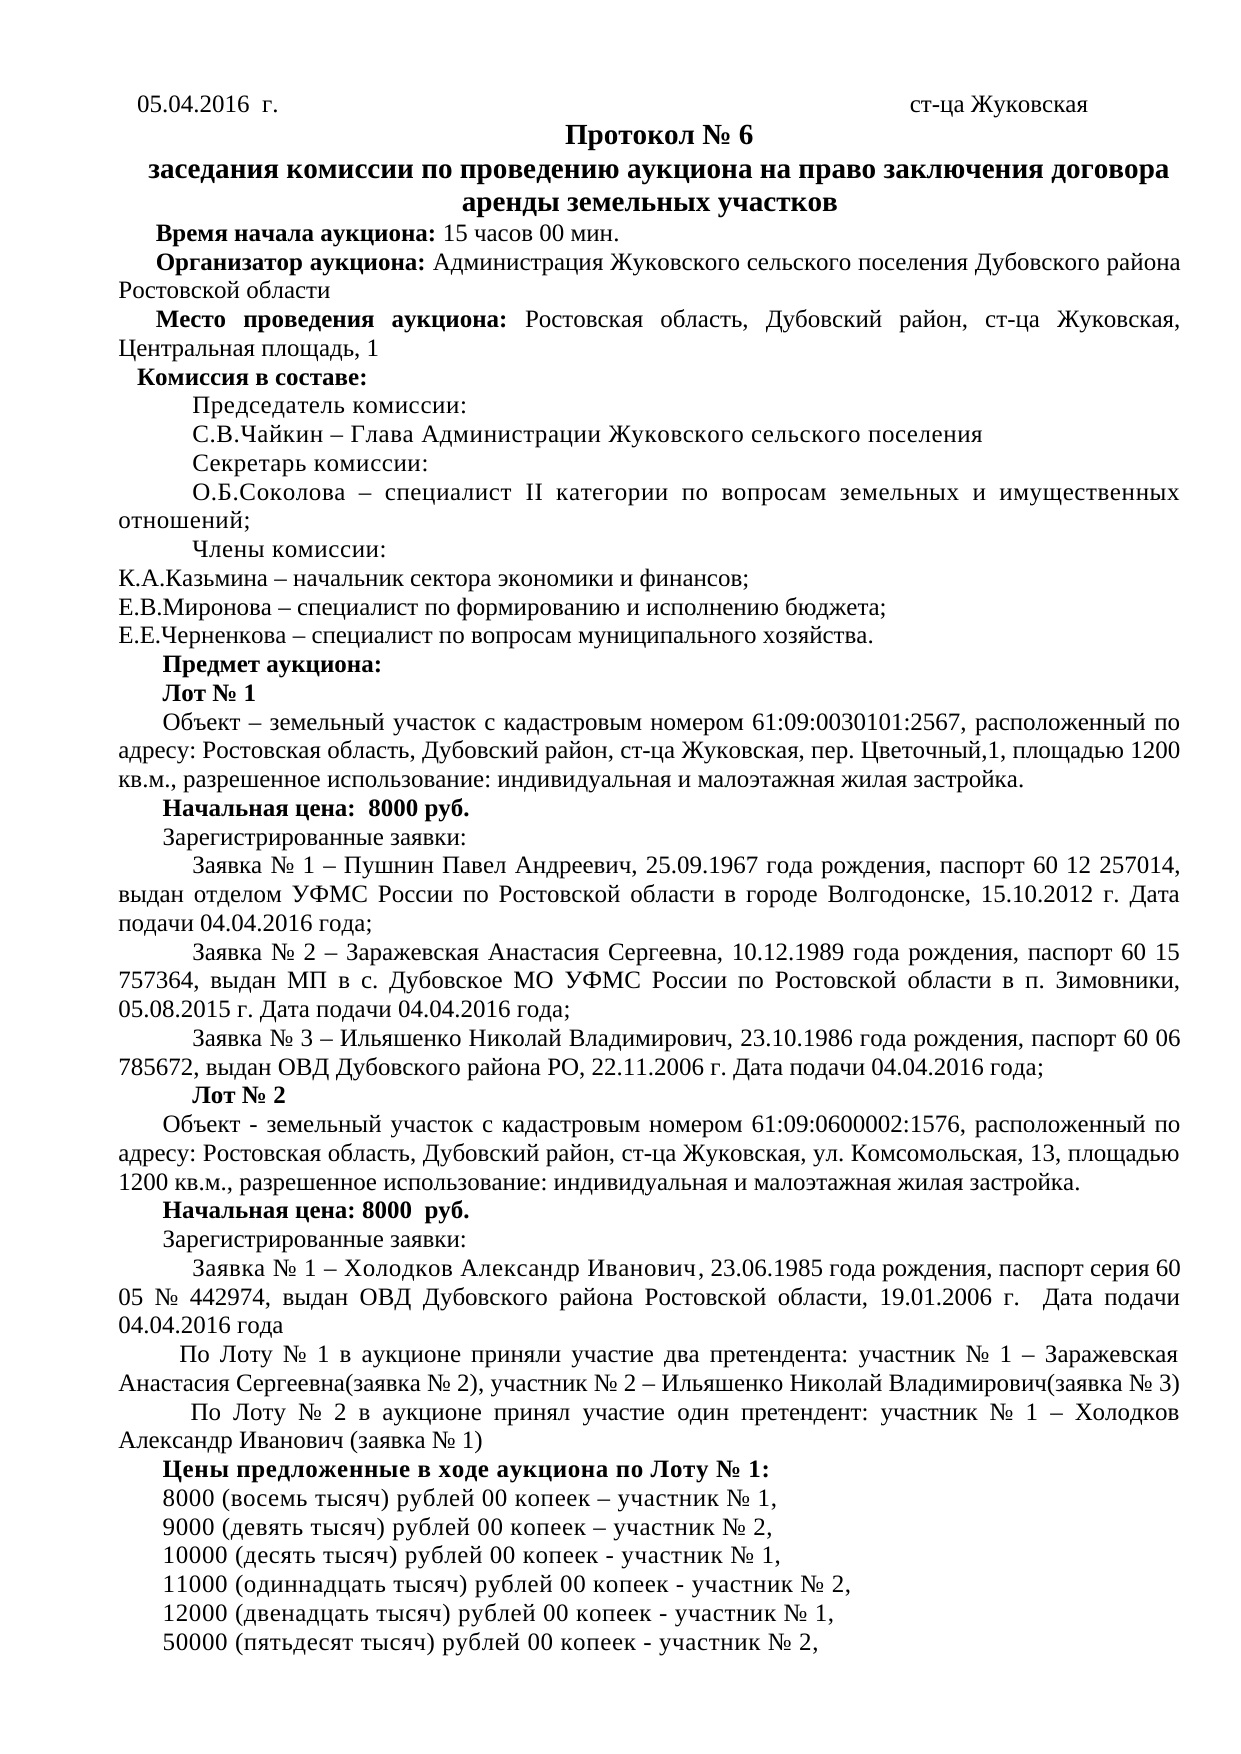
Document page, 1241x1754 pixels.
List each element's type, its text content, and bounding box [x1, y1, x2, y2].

text Место проведения аукциона: Ростовская область, Дубовский район, ст-ца Жуковская, Центральная площадь, 1 [118, 304, 1181, 362]
text Организатор аукциона: Администрация Жуковского сельского поселения Дубовского района Ростовской области [118, 247, 1181, 304]
text Заявка № 1 – Пушнин Павел Андреевич, 25.09.1967 года рождения, паспорт 60 12 257014, выдан отделом УФМС России по Ростовской области в городе Волгодонске, 15.10.2012 г. Дата подачи 04.04.2016 года; [118, 851, 1181, 937]
text Е.В.Миронова – специалист по формированию и исполнению бюджета; [118, 592, 1181, 621]
text Зарегистрированные заявки: [118, 822, 1181, 851]
text Предмет аукциона: [118, 649, 1181, 678]
text заседания комиссии по проведению аукциона на право заключения договора аренды земельных участков [118, 151, 1181, 218]
text Лот № 2 [118, 1081, 1181, 1109]
text Председатель комиссии: [118, 391, 1181, 419]
text 05.04.2016 г. ст-ца Жуковская [118, 89, 1181, 117]
text Заявка № 3 – Ильяшенко Николай Владимирович, 23.10.1986 года рождения, паспорт 60 06 785672, выдан ОВД Дубовского района РО, 22.11.2006 г. Дата подачи 04.04.2016 года; [118, 1023, 1181, 1081]
text Заявка № 2 – Заражевская Анастасия Сергеевна, 10.12.1989 года рождения, паспорт 60 15 757364, выдан МП в с. Дубовское МО УФМС России по Ростовской области в п. Зимовники, 05.08.2015 г. Дата подачи 04.04.2016 года; [118, 937, 1181, 1023]
text Объект - земельный участок с кадастровым номером 61:09:0600002:1576, расположенный по адресу: Ростовская область, Дубовский район, ст-ца Жуковская, ул. Комсомольская, 13, площадью 1200 кв.м., разрешенное использование: индивидуальная и малоэтажная жилая застройка. [118, 1109, 1181, 1196]
text Протокол № 6 [118, 117, 1181, 151]
text Зарегистрированные заявки: [118, 1224, 1181, 1253]
text Время начала аукциона: 15 часов 00 мин. [118, 218, 1181, 247]
text 10000 (десять тысяч) рублей 00 копеек - участник № 1, [118, 1541, 1181, 1569]
text К.А.Казьмина – начальник сектора экономики и финансов; [118, 563, 1181, 592]
text 50000 (пятьдесят тысяч) рублей 00 копеек - участник № 2, [118, 1627, 1181, 1656]
text Члены комиссии: [118, 534, 1181, 563]
text Начальная цена: 8000 руб. [118, 793, 1181, 822]
text 12000 (двенадцать тысяч) рублей 00 копеек - участник № 1, [118, 1598, 1181, 1627]
text О.Б.Соколова – специалист II категории по вопросам земельных и имущественных отношений; [118, 477, 1181, 534]
text По Лоту № 1 в аукционе приняли участие два претендента: участник № 1 – Заражевская Анастасия Сергеевна(заявка № 2), участник № 2 – Ильяшенко Николай Владимирович(заявка № 3) [118, 1339, 1181, 1397]
text Е.Е.Черненкова – специалист по вопросам муниципального хозяйства. [118, 621, 1181, 649]
text Цены предложенные в ходе аукциона по Лоту № 1: [118, 1454, 1181, 1483]
text Объект – земельный участок с кадастровым номером 61:09:0030101:2567, расположенный по адресу: Ростовская область, Дубовский район, ст-ца Жуковская, пер. Цветочный,1, площадью 1200 кв.м., разрешенное использование: индивидуальная и малоэтажная жилая застройка. [118, 707, 1181, 793]
text 11000 (одиннадцать тысяч) рублей 00 копеек - участник № 2, [118, 1569, 1181, 1598]
text Начальная цена: 8000 руб. [118, 1196, 1181, 1224]
text Лот № 1 [118, 678, 1181, 707]
text 8000 (восемь тысяч) рублей 00 копеек – участник № 1, [118, 1483, 1181, 1512]
text По Лоту № 2 в аукционе принял участие один претендент: участник № 1 – Холодков Александр Иванович (заявка № 1) [118, 1397, 1181, 1454]
text Комиссия в составе: [118, 362, 1181, 391]
text Заявка № 1 – Холодков Александр Иванович, 23.06.1985 года рождения, паспорт серия 60 05 № 442974, выдан ОВД Дубовского района Ростовской области, 19.01.2006 г. Дата подачи 04.04.2016 года [118, 1253, 1181, 1339]
text С.В.Чайкин – Глава Администрации Жуковского сельского поселения [118, 419, 1181, 448]
text Секретарь комиссии: [118, 448, 1181, 477]
text 9000 (девять тысяч) рублей 00 копеек – участник № 2, [118, 1512, 1181, 1541]
